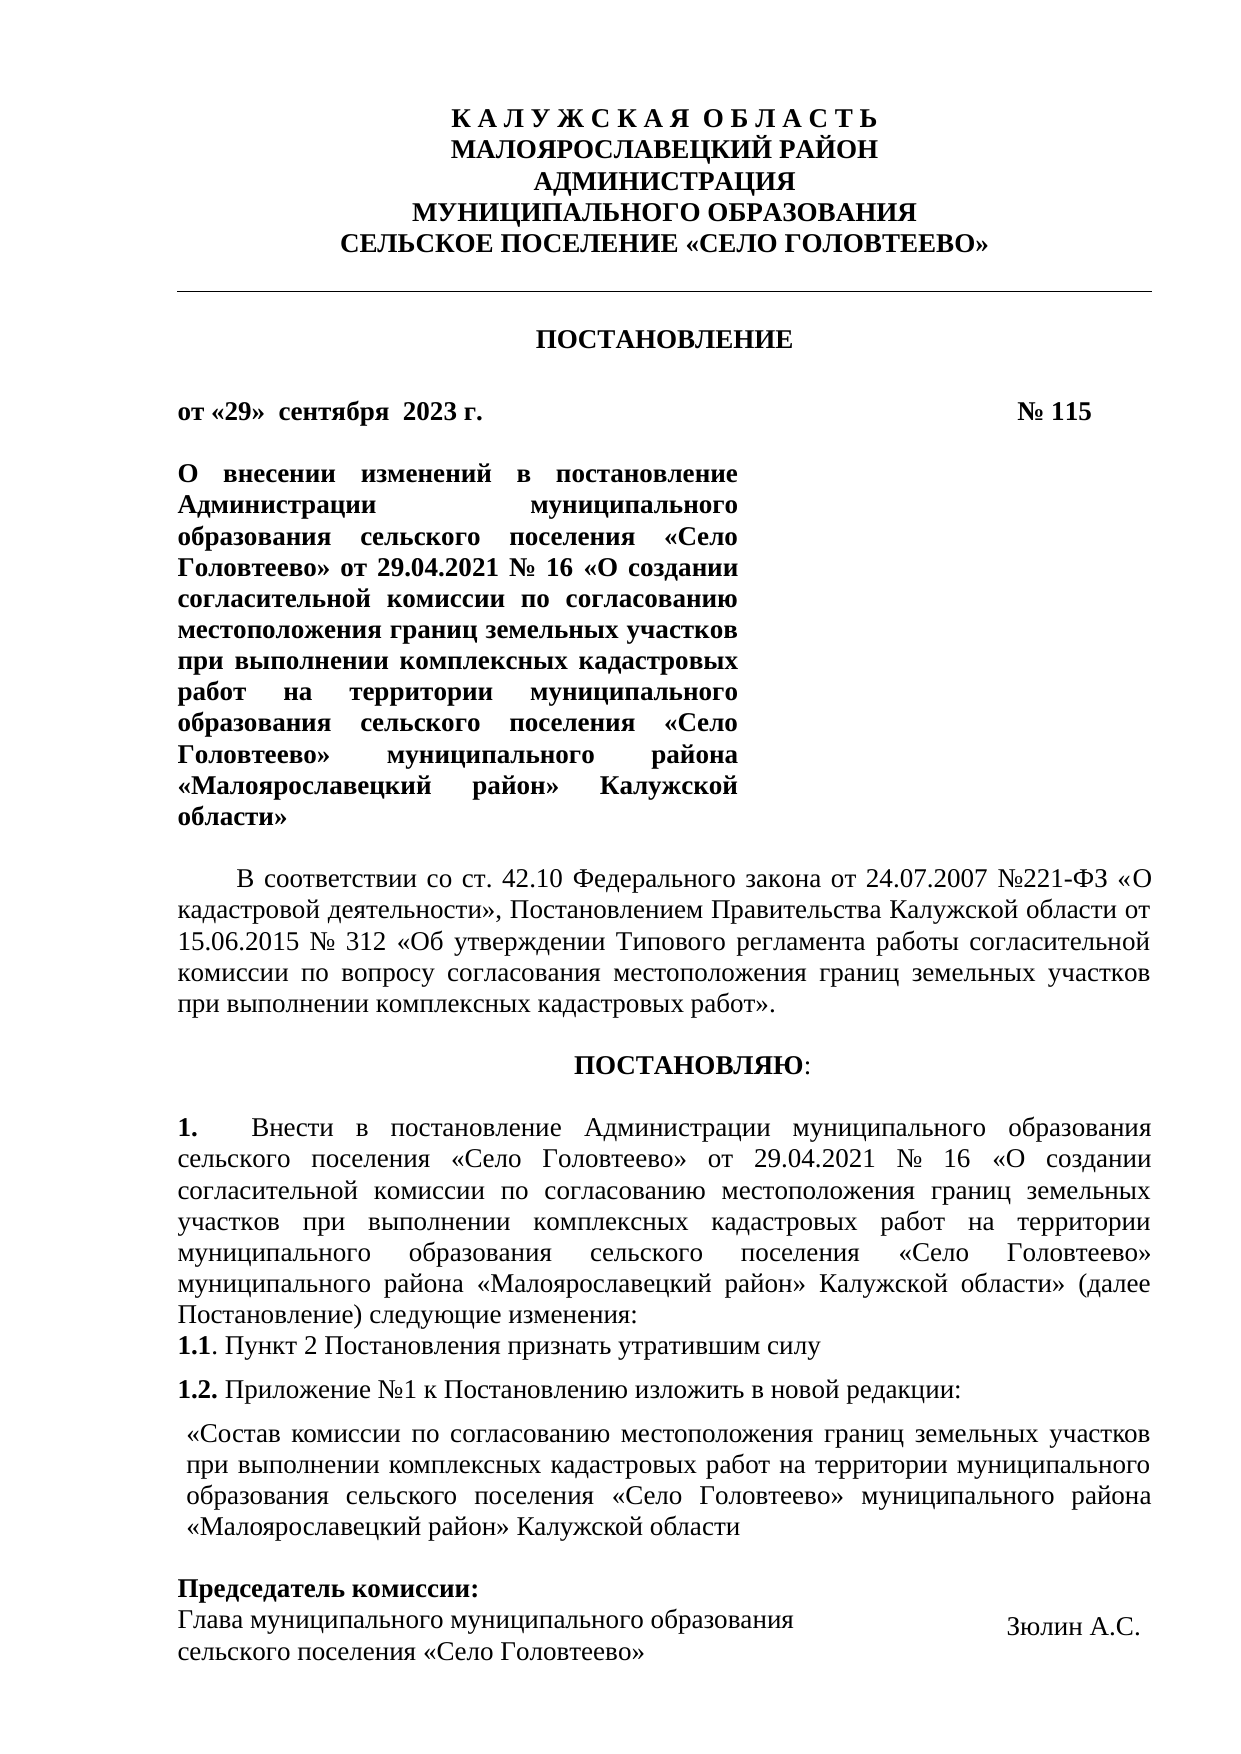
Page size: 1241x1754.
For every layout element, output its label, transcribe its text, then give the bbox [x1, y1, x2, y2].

list Внести в постановление Администрации муниципального образования сельского поселения «Село Головтеево» от 29.04.2021 № 16 «О создании согласительной комиссии по согласованию местоположения границ земельных участков при выполнении комплексных кадастровых работ на территории муниципального образования сельского поселения «Село Головтеево» муниципального района «Малоярославецкий район» Калужской области» (далее Постановление) следующие изменения: [177, 1111, 1152, 1329]
text ПОСТАНОВЛЕНИЕ [177, 324, 1152, 355]
title О внесении изменений в постановление Администрации муниципального образования сельского поселения «Село Головтеево» от 29.04.2021 № 16 «О создании согласительной комиссии по согласованию местоположения границ земельных участков при выполнении комплексных кадастровых работ на территории муниципального образования сельского поселения «Село Головтеево» муниципального района «Малоярославецкий район» Калужской области» [177, 457, 738, 831]
text МУНИЦИПАЛЬНОГО ОБРАЗОВАНИЯ [177, 196, 1152, 227]
text К А Л У Ж С К А Я О Б Л А С Т Ь [177, 102, 1152, 134]
text 1.1. Пункт 2 Постановления признать утратившим силу [177, 1329, 1152, 1361]
text ПОСТАНОВЛЯЮ: [177, 1049, 1152, 1080]
table_header Председатель комиссии: Глава муниципального муниципального образования сельского поселения «Село Головтеево» [166, 1573, 812, 1666]
text АДМИНИСТРАЦИЯ [177, 165, 1152, 196]
text В соответствии со ст. 42.10 Федерального закона от 24.07.2007 №221-ФЗ «О кадастровой деятельности», Постановлением Правительства Калужской области от 15.06.2015 № 312 «Об утверждении Типового регламента работы согласительной комиссии по вопросу согласования местоположения границ земельных участков при выполнении комплексных кадастровых работ». [177, 862, 1152, 1018]
text от «29» сентября 2023 г. № 115 [177, 395, 1152, 426]
table_header Зюлин А.С. [812, 1573, 1152, 1666]
text МАЛОЯРОСЛАВЕЦКИЙ РАЙОН [177, 134, 1152, 165]
text 1.2. Приложение №1 к Постановлению изложить в новой редакции: [177, 1373, 1152, 1404]
text СЕЛЬСКОЕ ПОСЕЛЕНИЕ «СЕЛО ГОЛОВТЕЕВО» [177, 227, 1152, 258]
text «Состав комиссии по согласованию местоположения границ земельных участков при выполнении комплексных кадастровых работ на территории муниципального образования сельского поселения «Село Головтеево» муниципального района «Малоярославецкий район» Калужской области [186, 1417, 1152, 1541]
